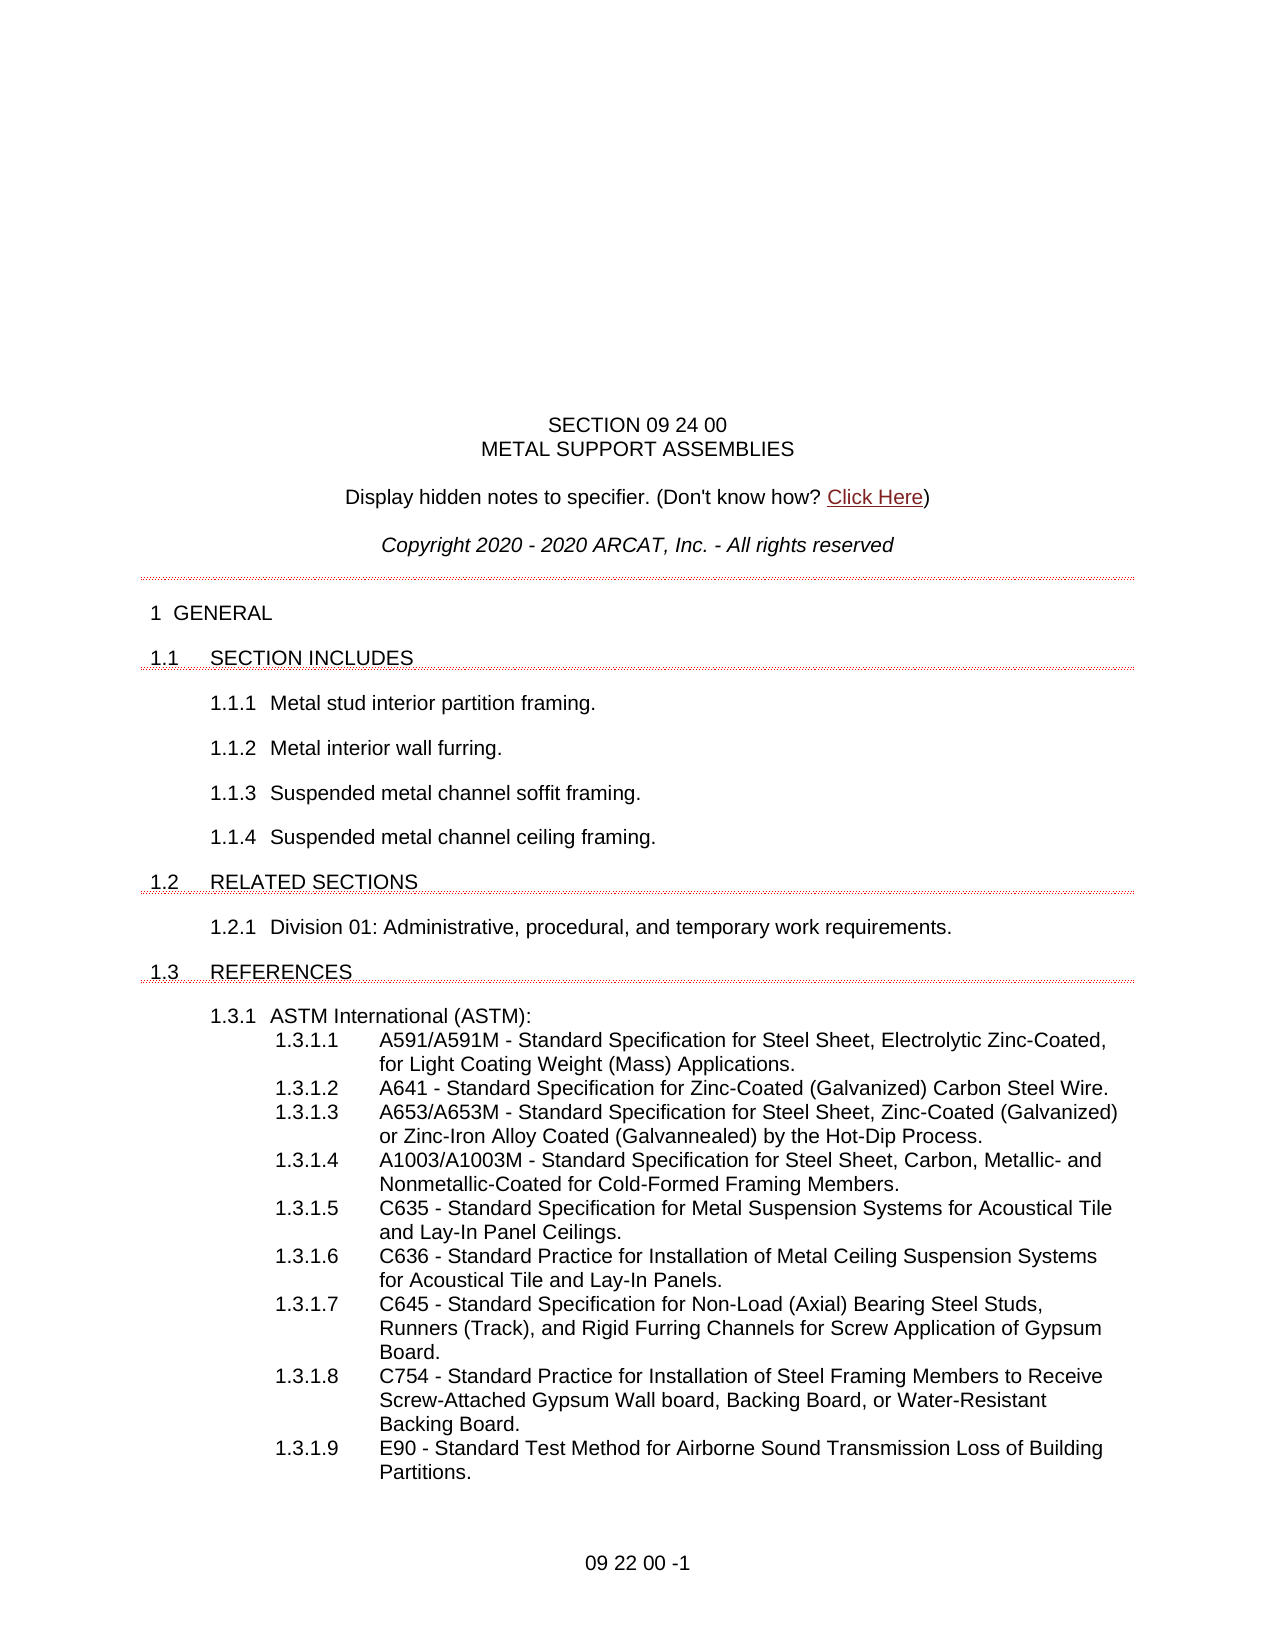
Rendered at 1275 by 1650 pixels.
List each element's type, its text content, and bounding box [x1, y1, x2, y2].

list REFERENCES [150, 959, 1125, 983]
list RELATED SECTIONS [150, 870, 1125, 894]
list E90 - Standard Test Method for Airborne Sound Transmission Loss of Building Partitions. [275, 1436, 1125, 1483]
list Suspended metal channel soffit framing. [210, 780, 1125, 804]
list A641 - Standard Specification for Zinc-Coated (Galvanized) Carbon Steel Wire. [275, 1076, 1125, 1100]
title Copyright 2020 - 2020 ARCAT, Inc. - All rights reserved [150, 532, 1125, 556]
list C635 - Standard Specification for Metal Suspension Systems for Acoustical Tile and Lay-In Panel Ceilings. [275, 1196, 1125, 1244]
title SECTION 09 24 00 [150, 413, 1125, 437]
list SECTION INCLUDES [150, 646, 1125, 670]
list Metal interior wall furring. [210, 736, 1125, 759]
list Metal stud interior partition framing. [210, 691, 1125, 715]
list C754 - Standard Practice for Installation of Steel Framing Members to Receive Screw-Attached Gypsum Wall board, Backing Board, or Water-Resistant Backing Board. [275, 1364, 1125, 1436]
title Display hidden notes to specifier. (Don't know how? Click Here) [150, 484, 1125, 508]
list A1003/A1003M - Standard Specification for Steel Sheet, Carbon, Metallic- and Nonmetallic-Coated for Cold-Formed Framing Members. [275, 1148, 1125, 1196]
list ASTM International (ASTM): [210, 1004, 1125, 1028]
list C636 - Standard Practice for Installation of Metal Ceiling Suspension Systems for Acoustical Tile and Lay-In Panels. [275, 1244, 1125, 1292]
list C645 - Standard Specification for Non-Load (Axial) Bearing Steel Studs, Runners (Track), and Rigid Furring Channels for Screw Application of Gypsum Board. [275, 1292, 1125, 1364]
list A591/A591M - Standard Specification for Steel Sheet, Electrolytic Zinc-Coated, for Light Coating Weight (Mass) Applications. [275, 1028, 1125, 1076]
list A653/A653M - Standard Specification for Steel Sheet, Zinc-Coated (Galvanized) or Zinc-Iron Alloy Coated (Galvannealed) by the Hot-Dip Process. [275, 1100, 1125, 1148]
list Division 01: Administrative, procedural, and temporary work requirements. [210, 915, 1125, 939]
list GENERAL [150, 601, 1125, 625]
title METAL SUPPORT ASSEMBLIES [150, 437, 1125, 461]
list Suspended metal channel ceiling framing. [210, 825, 1125, 849]
